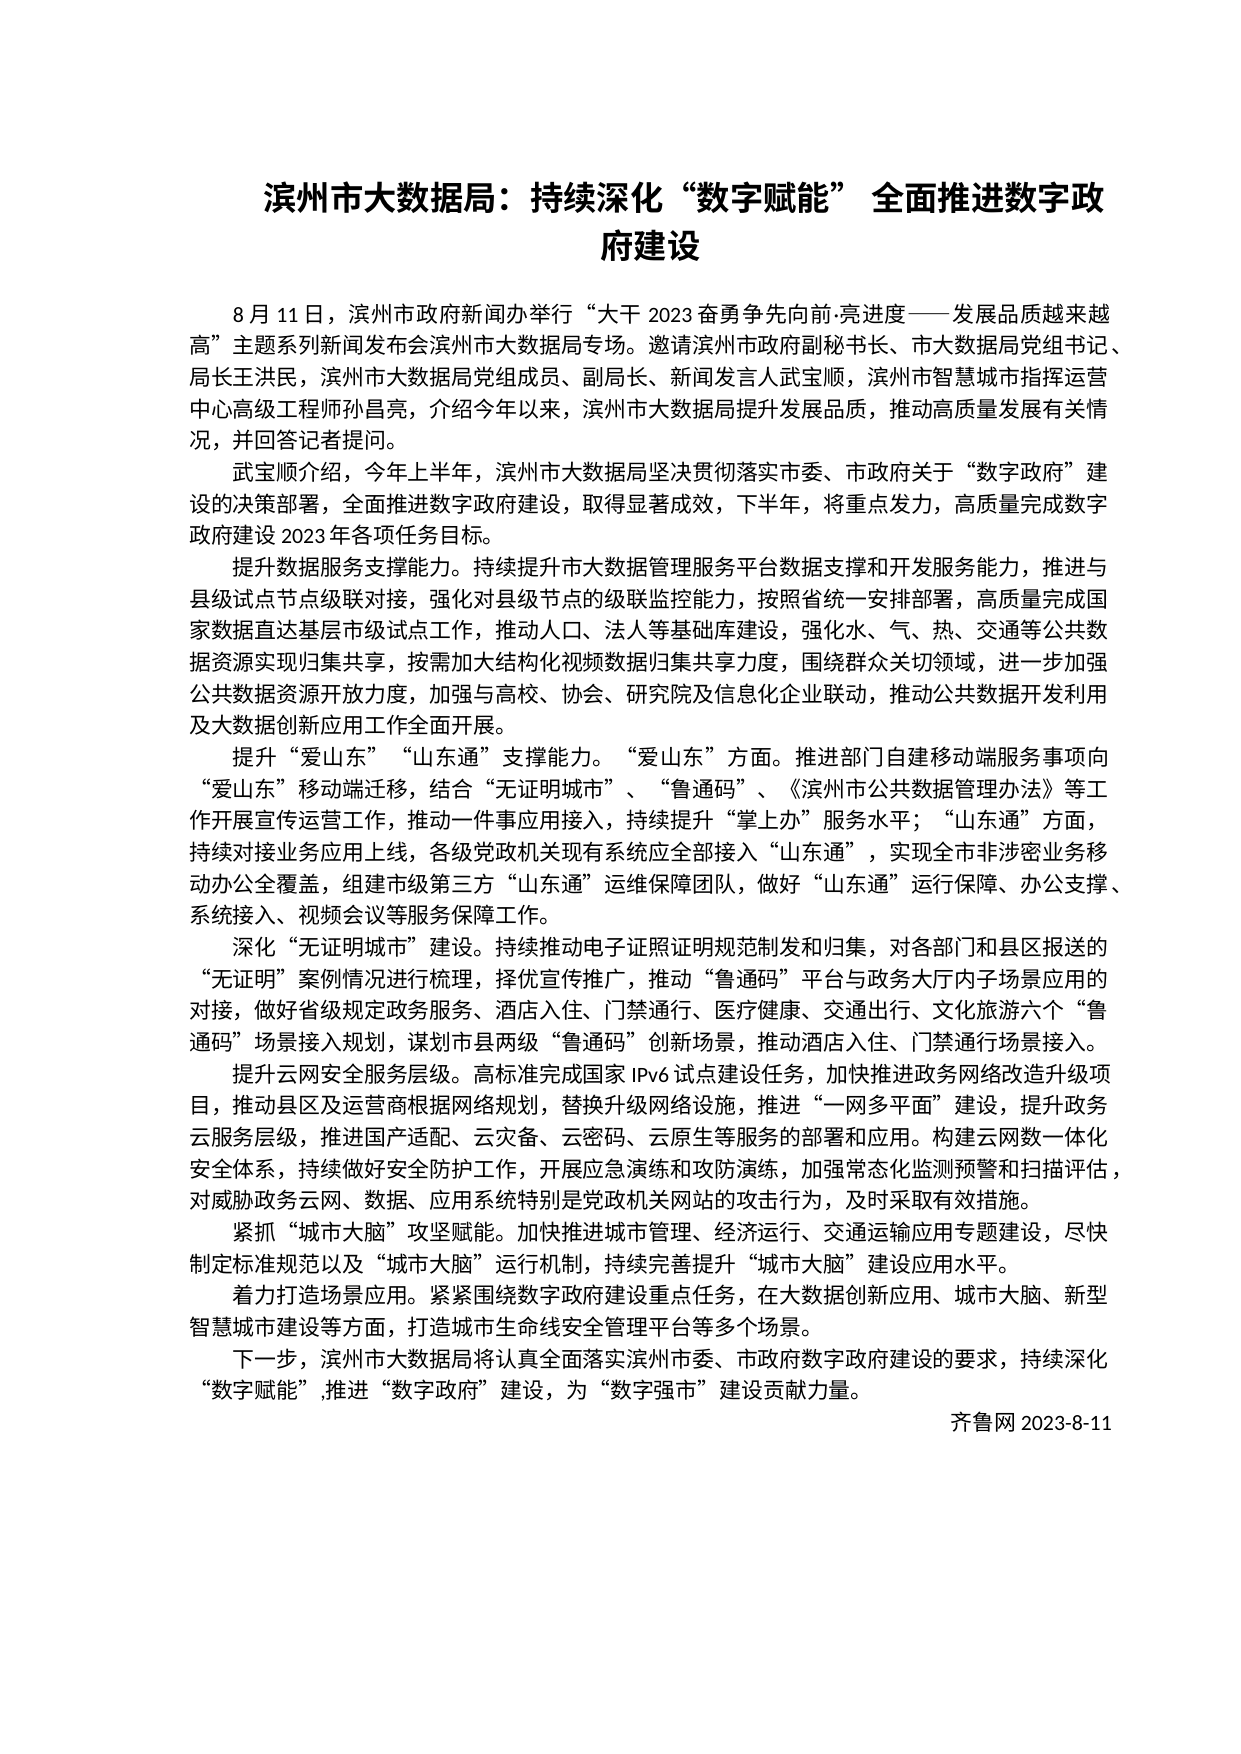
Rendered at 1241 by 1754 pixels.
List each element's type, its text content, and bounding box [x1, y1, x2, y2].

text 下一步，滨州市大数据局将认真全面落实滨州市委、市政府数字政府建设的要求，持续深化“数字赋能”,推进“数字政府”建设，为“数字强市”建设贡献力量。 [189, 1342, 1111, 1405]
text 提升云网安全服务层级。高标准完成国家IPv6试点建设任务，加快推进政务网络改造升级项目，推动县区及运营商根据网络规划，替换升级网络设施，推进“一网多平面”建设，提升政务云服务层级，推进国产适配、云灾备、云密码、云原生等服务的部署和应用。构建云网数一体化安全体系，持续做好安全防护工作，开展应急演练和攻防演练，加强常态化监测预警和扫描评估，对威胁政务云网、数据、应用系统特别是党政机关网站的攻击行为，及时采取有效措施。 [189, 1057, 1111, 1215]
text 着力打造场景应用。紧紧围绕数字政府建设重点任务，在大数据创新应用、城市大脑、新型智慧城市建设等方面，打造城市生命线安全管理平台等多个场景。 [189, 1278, 1111, 1342]
text 齐鲁网2023-8-11 [189, 1405, 1111, 1437]
text 提升“爱山东”“山东通”支撑能力。“爱山东”方面。推进部门自建移动端服务事项向“爱山东”移动端迁移，结合“无证明城市”、“鲁通码”、《滨州市公共数据管理办法》等工作开展宣传运营工作，推动一件事应用接入，持续提升“掌上办”服务水平；“山东通”方面，持续对接业务应用上线，各级党政机关现有系统应全部接入“山东通”，实现全市非涉密业务移动办公全覆盖，组建市级第三方“山东通”运维保障团队，做好“山东通”运行保障、办公支撑、系统接入、视频会议等服务保障工作。 [189, 740, 1111, 930]
text 紧抓“城市大脑”攻坚赋能。加快推进城市管理、经济运行、交通运输应用专题建设，尽快制定标准规范以及“城市大脑”运行机制，持续完善提升“城市大脑”建设应用水平。 [189, 1215, 1111, 1278]
text 深化“无证明城市”建设。持续推动电子证照证明规范制发和归集，对各部门和县区报送的“无证明”案例情况进行梳理，择优宣传推广，推动“鲁通码”平台与政务大厅内子场景应用的对接，做好省级规定政务服务、酒店入住、门禁通行、医疗健康、交通出行、文化旅游六个“鲁通码”场景接入规划，谋划市县两级“鲁通码”创新场景，推动酒店入住、门禁通行场景接入。 [189, 930, 1111, 1057]
text 提升数据服务支撑能力。持续提升市大数据管理服务平台数据支撑和开发服务能力，推进与县级试点节点级联对接，强化对县级节点的级联监控能力，按照省统一安排部署，高质量完成国家数据直达基层市级试点工作，推动人口、法人等基础库建设，强化水、气、热、交通等公共数据资源实现归集共享，按需加大结构化视频数据归集共享力度，围绕群众关切领域，进一步加强公共数据资源开放力度，加强与高校、协会、研究院及信息化企业联动，推动公共数据开发利用及大数据创新应用工作全面开展。 [189, 550, 1111, 740]
text 8月11日，滨州市政府新闻办举行“大干2023奋勇争先向前·亮进度——发展品质越来越高”主题系列新闻发布会滨州市大数据局专场。邀请滨州市政府副秘书长、市大数据局党组书记、局长王洪民，滨州市大数据局党组成员、副局长、新闻发言人武宝顺，滨州市智慧城市指挥运营中心高级工程师孙昌亮，介绍今年以来，滨州市大数据局提升发展品质，推动高质量发展有关情况，并回答记者提问。 [189, 297, 1111, 455]
text 武宝顺介绍，今年上半年，滨州市大数据局坚决贯彻落实市委、市政府关于“数字政府”建设的决策部署，全面推进数字政府建设，取得显著成效，下半年，将重点发力，高质量完成数字政府建设2023年各项任务目标。 [189, 455, 1111, 550]
subtitle 滨州市大数据局：持续深化“数字赋能” 全面推进数字政府建设 [189, 171, 1111, 268]
